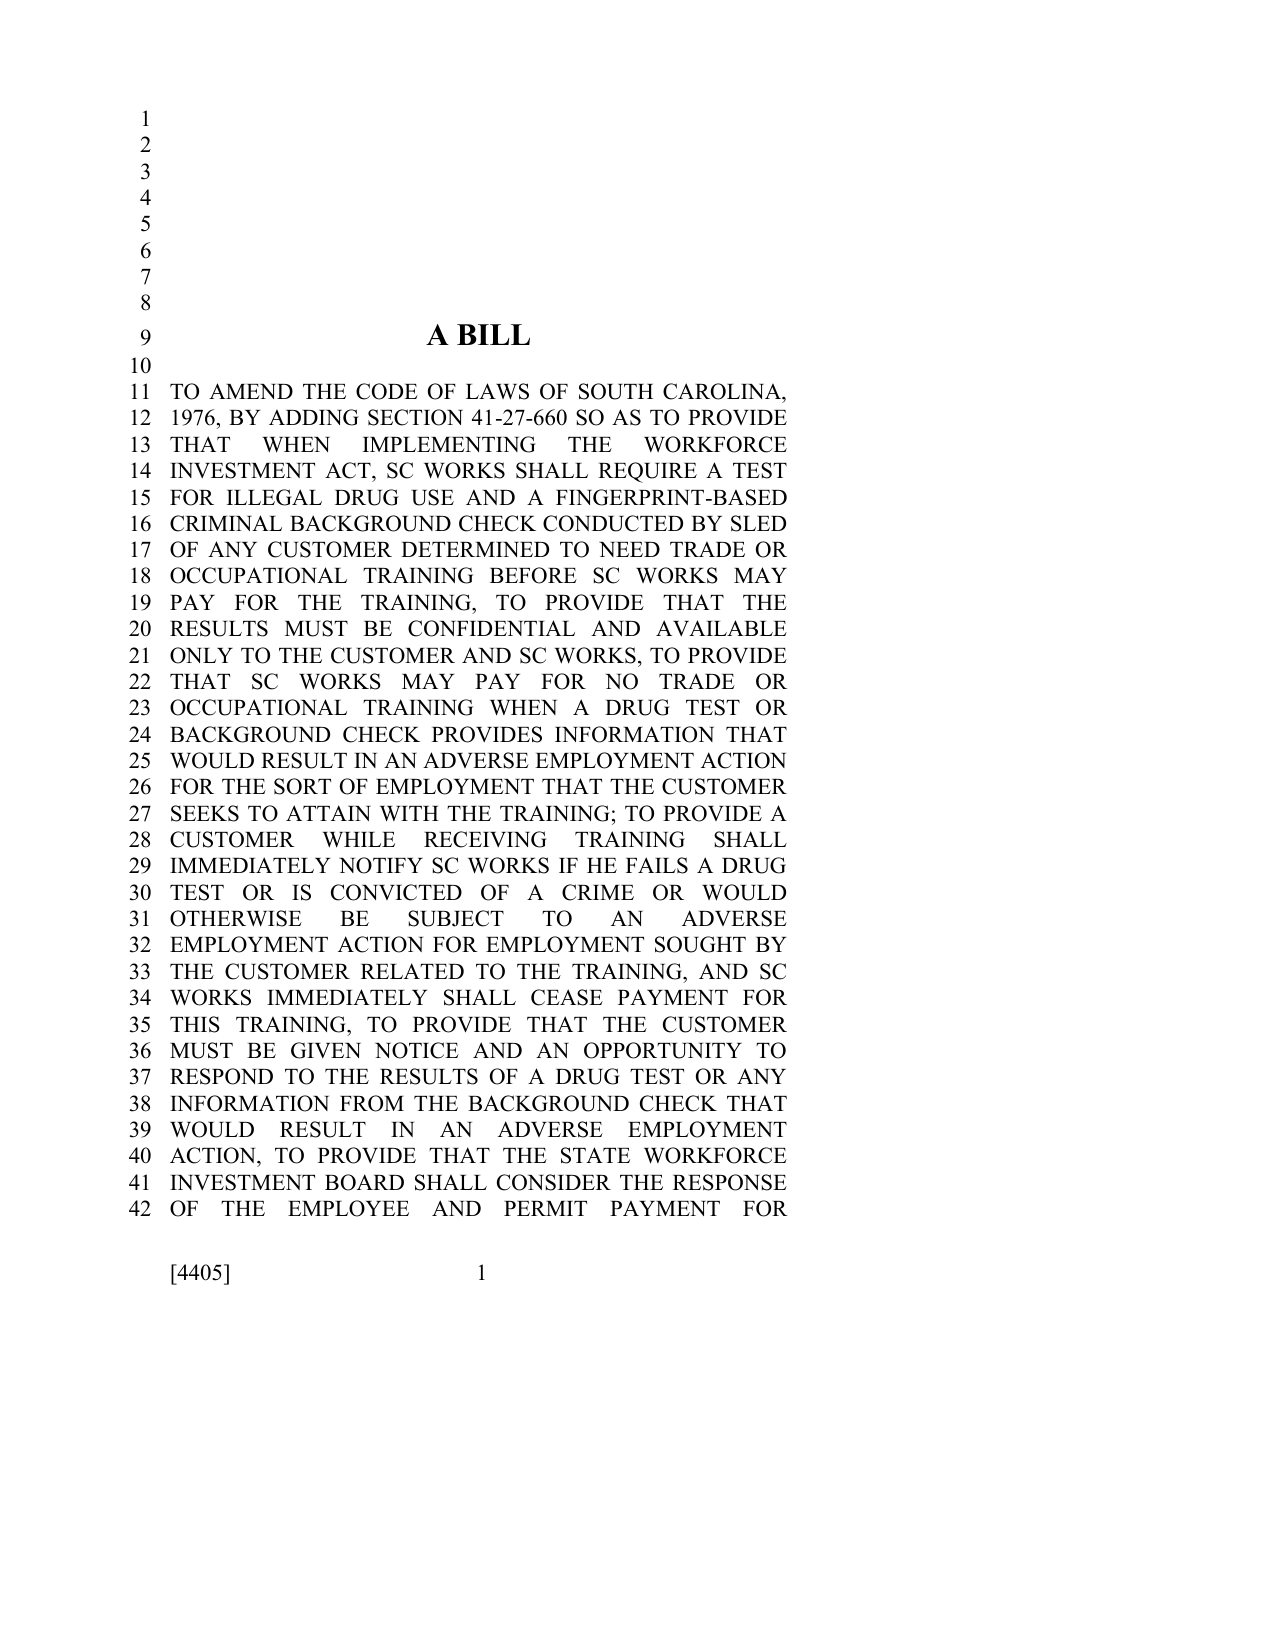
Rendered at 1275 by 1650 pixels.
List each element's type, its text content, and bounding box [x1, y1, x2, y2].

text A BILL [169, 316, 787, 352]
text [169, 378, 787, 1221]
